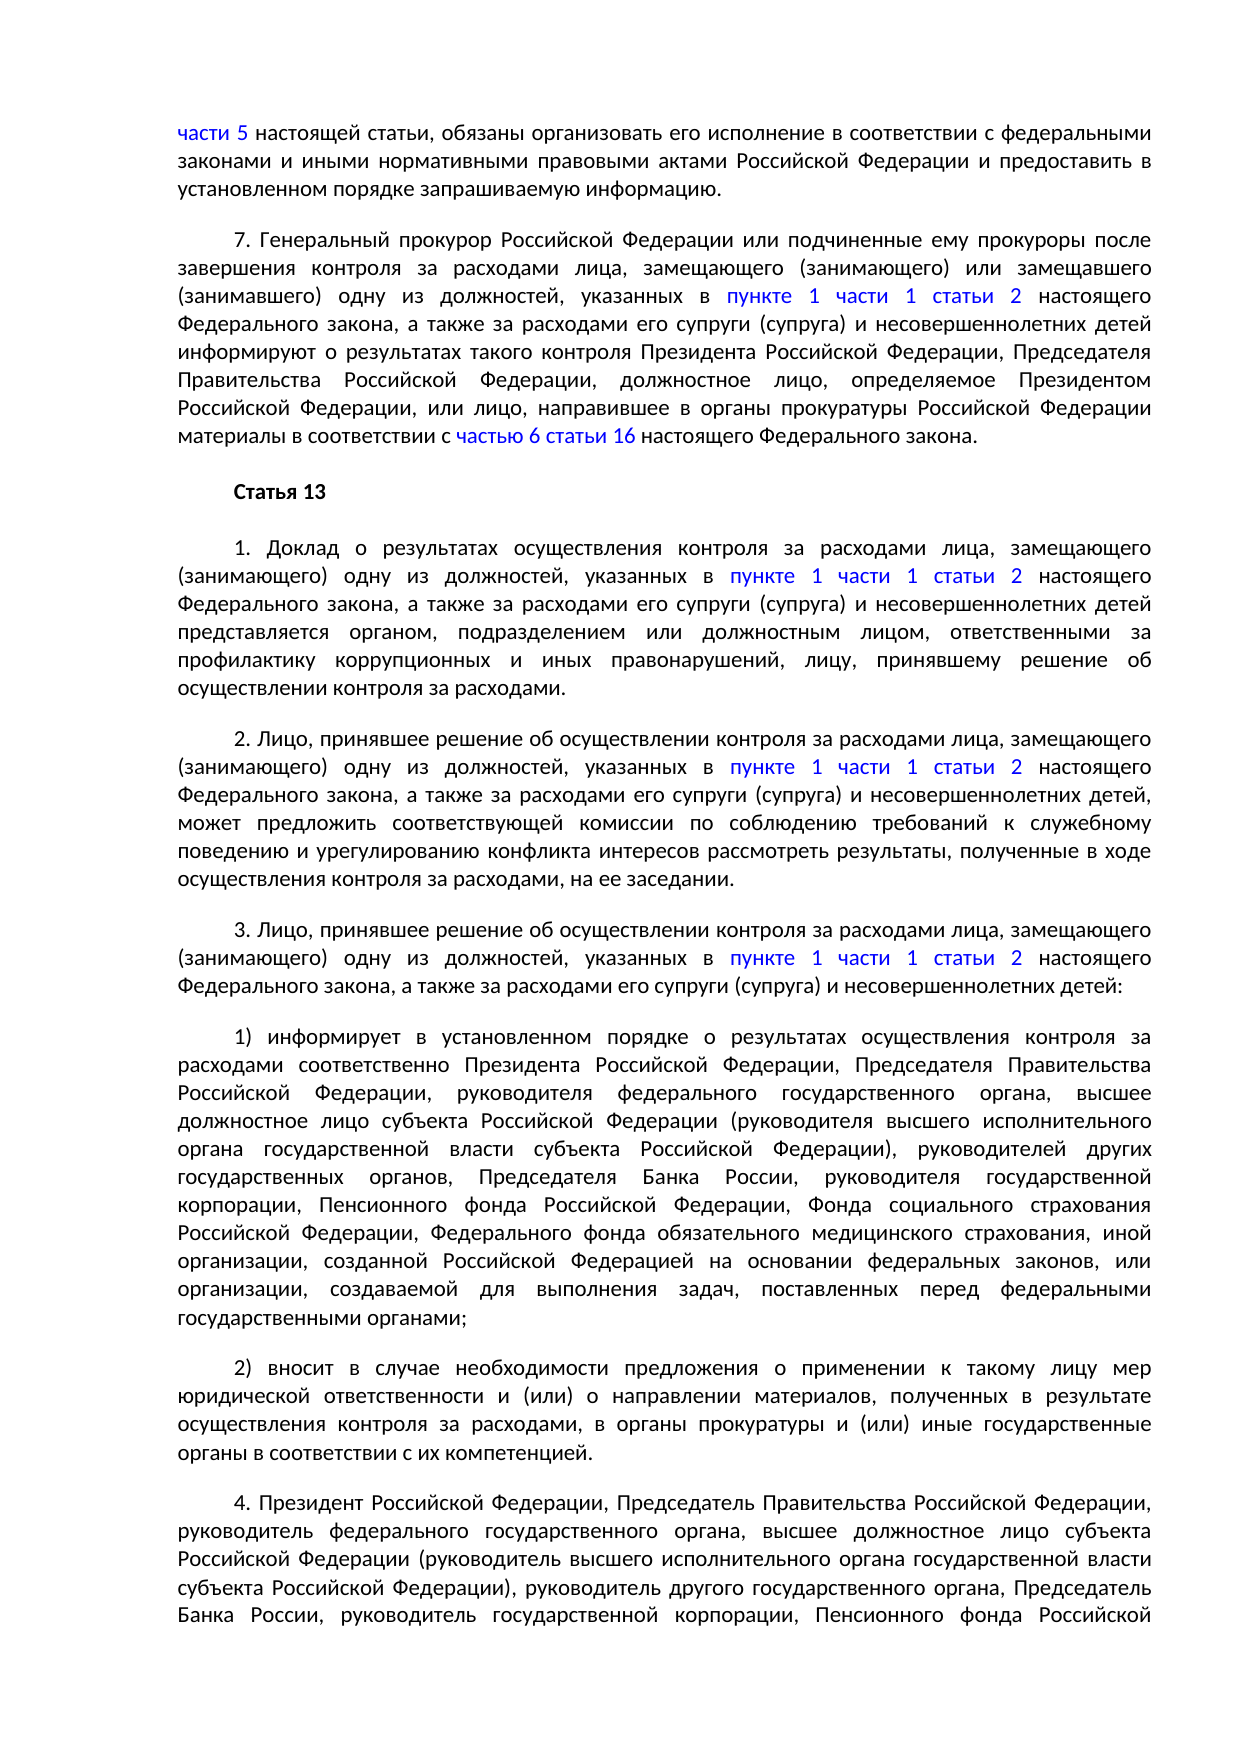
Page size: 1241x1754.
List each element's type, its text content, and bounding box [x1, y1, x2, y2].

text 2) вносит в случае необходимости предложения о применении к такому лицу мер юридической ответственности и (или) о направлении материалов, полученных в результате осуществления контроля за расходами, в органы прокуратуры и (или) иные государственные органы в соответствии с их компетенцией. [177, 1353, 1152, 1466]
title Статья 13 [177, 477, 1152, 505]
text 1. Доклад о результатах осуществления контроля за расходами лица, замещающего (занимающего) одну из должностей, указанных в пункте 1 части 1 статьи 2 настоящего Федерального закона, а также за расходами его супруги (супруга) и несовершеннолетних детей представляется органом, подразделением или должностным лицом, ответственными за профилактику коррупционных и иных правонарушений, лицу, принявшему решение об осуществлении контроля за расходами. [177, 533, 1152, 701]
text 7. Генеральный прокурор Российской Федерации или подчиненные ему прокуроры после завершения контроля за расходами лица, замещающего (занимающего) или замещавшего (занимавшего) одну из должностей, указанных в пункте 1 части 1 статьи 2 настоящего Федерального закона, а также за расходами его супруги (супруга) и несовершеннолетних детей информируют о результатах такого контроля Президента Российской Федерации, Председателя Правительства Российской Федерации, должностное лицо, определяемое Президентом Российской Федерации, или лицо, направившее в органы прокуратуры Российской Федерации материалы в соответствии с частью 6 статьи 16 настоящего Федерального закона. [177, 225, 1152, 449]
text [177, 1488, 1152, 1629]
text 2. Лицо, принявшее решение об осуществлении контроля за расходами лица, замещающего (занимающего) одну из должностей, указанных в пункте 1 части 1 статьи 2 настоящего Федерального закона, а также за расходами его супруги (супруга) и несовершеннолетних детей, может предложить соответствующей комиссии по соблюдению требований к служебному поведению и урегулированию конфликта интересов рассмотреть результаты, полученные в ходе осуществления контроля за расходами, на ее заседании. [177, 724, 1152, 892]
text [177, 118, 1152, 202]
text 3. Лицо, принявшее решение об осуществлении контроля за расходами лица, замещающего (занимающего) одну из должностей, указанных в пункте 1 части 1 статьи 2 настоящего Федерального закона, а также за расходами его супруги (супруга) и несовершеннолетних детей: [177, 915, 1152, 999]
text 1) информирует в установленном порядке о результатах осуществления контроля за расходами соответственно Президента Российской Федерации, Председателя Правительства Российской Федерации, руководителя федерального государственного органа, высшее должностное лицо субъекта Российской Федерации (руководителя высшего исполнительного органа государственной власти субъекта Российской Федерации), руководителей других государственных органов, Председателя Банка России, руководителя государственной корпорации, Пенсионного фонда Российской Федерации, Фонда социального страхования Российской Федерации, Федерального фонда обязательного медицинского страхования, иной организации, созданной Российской Федерацией на основании федеральных законов, или организации, создаваемой для выполнения задач, поставленных перед федеральными государственными органами; [177, 1022, 1152, 1331]
